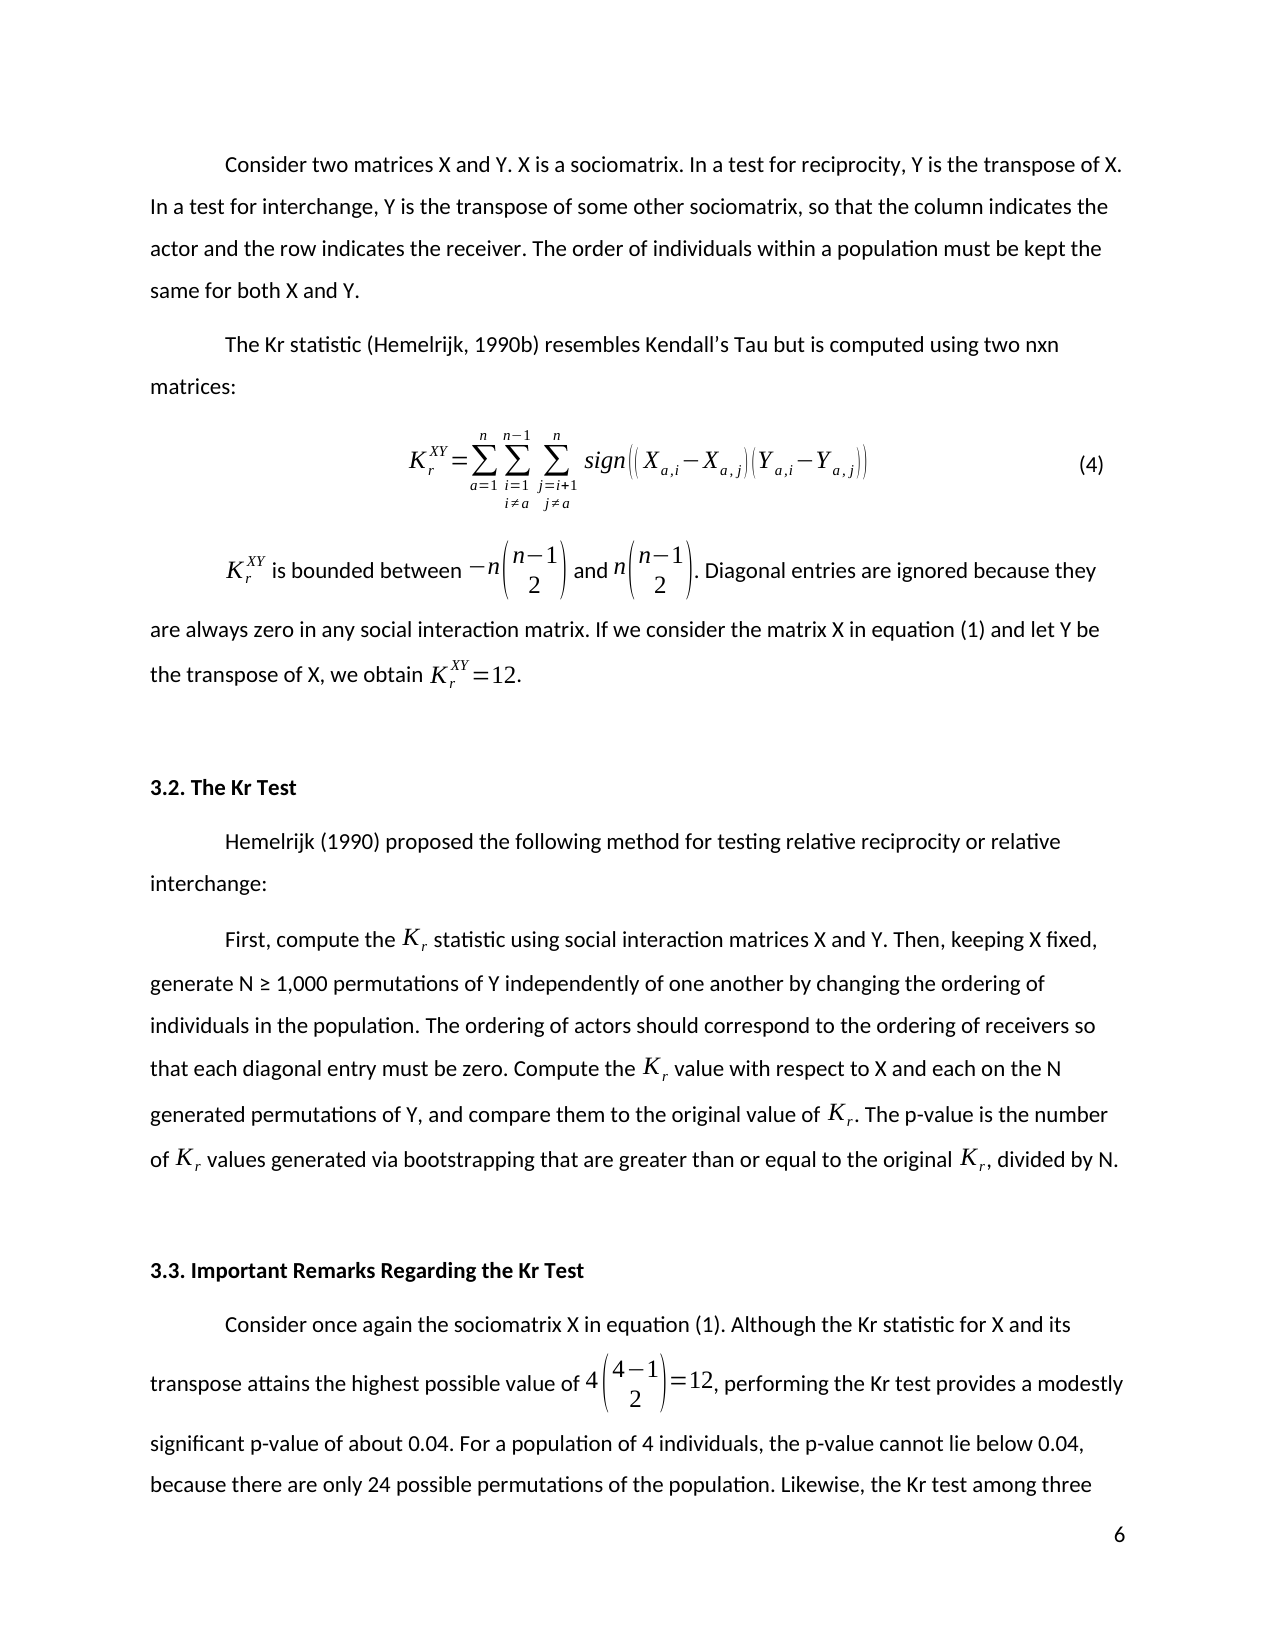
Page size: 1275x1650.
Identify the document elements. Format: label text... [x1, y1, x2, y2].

text The Kr statistic (Hemelrijk, 1990b) resembles Kendall’s Tau but is computed using two nxn matrices: [150, 330, 1125, 400]
text is bounded between and . Diagonal entries are ignored because they are always zero in any social interaction matrix. If we consider the matrix X in equation (1) and let Y be the transpose of X, we obtain . [150, 538, 1125, 692]
text First, compute the statistic using social interaction matrices X and Y. Then, keeping X fixed, generate N ≥ 1,000 permutations of Y independently of one another by changing the ordering of individuals in the population. The ordering of actors should correspond to the ordering of receivers so that each diagonal entry must be zero. Compute the value with respect to X and each on the N generated permutations of Y, and compare them to the original value of . The p-value is the number of values generated via bootstrapping that are greater than or equal to the original , divided by N. [150, 924, 1125, 1175]
text 3.3. Important Remarks Regarding the Kr Test [150, 1256, 1125, 1284]
text Consider two matrices X and Y. X is a sociomatrix. In a test for reciprocity, Y is the transpose of X. In a test for interchange, Y is the transpose of some other sociomatrix, so that the column indicates the actor and the row indicates the receiver. The order of individuals within a population must be kept the same for both X and Y. [150, 150, 1125, 304]
text 3.2. The Kr Test [150, 773, 1125, 801]
text Hemelrijk (1990) proposed the following method for testing relative reciprocity or relative interchange: [150, 827, 1125, 897]
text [150, 1310, 1125, 1499]
